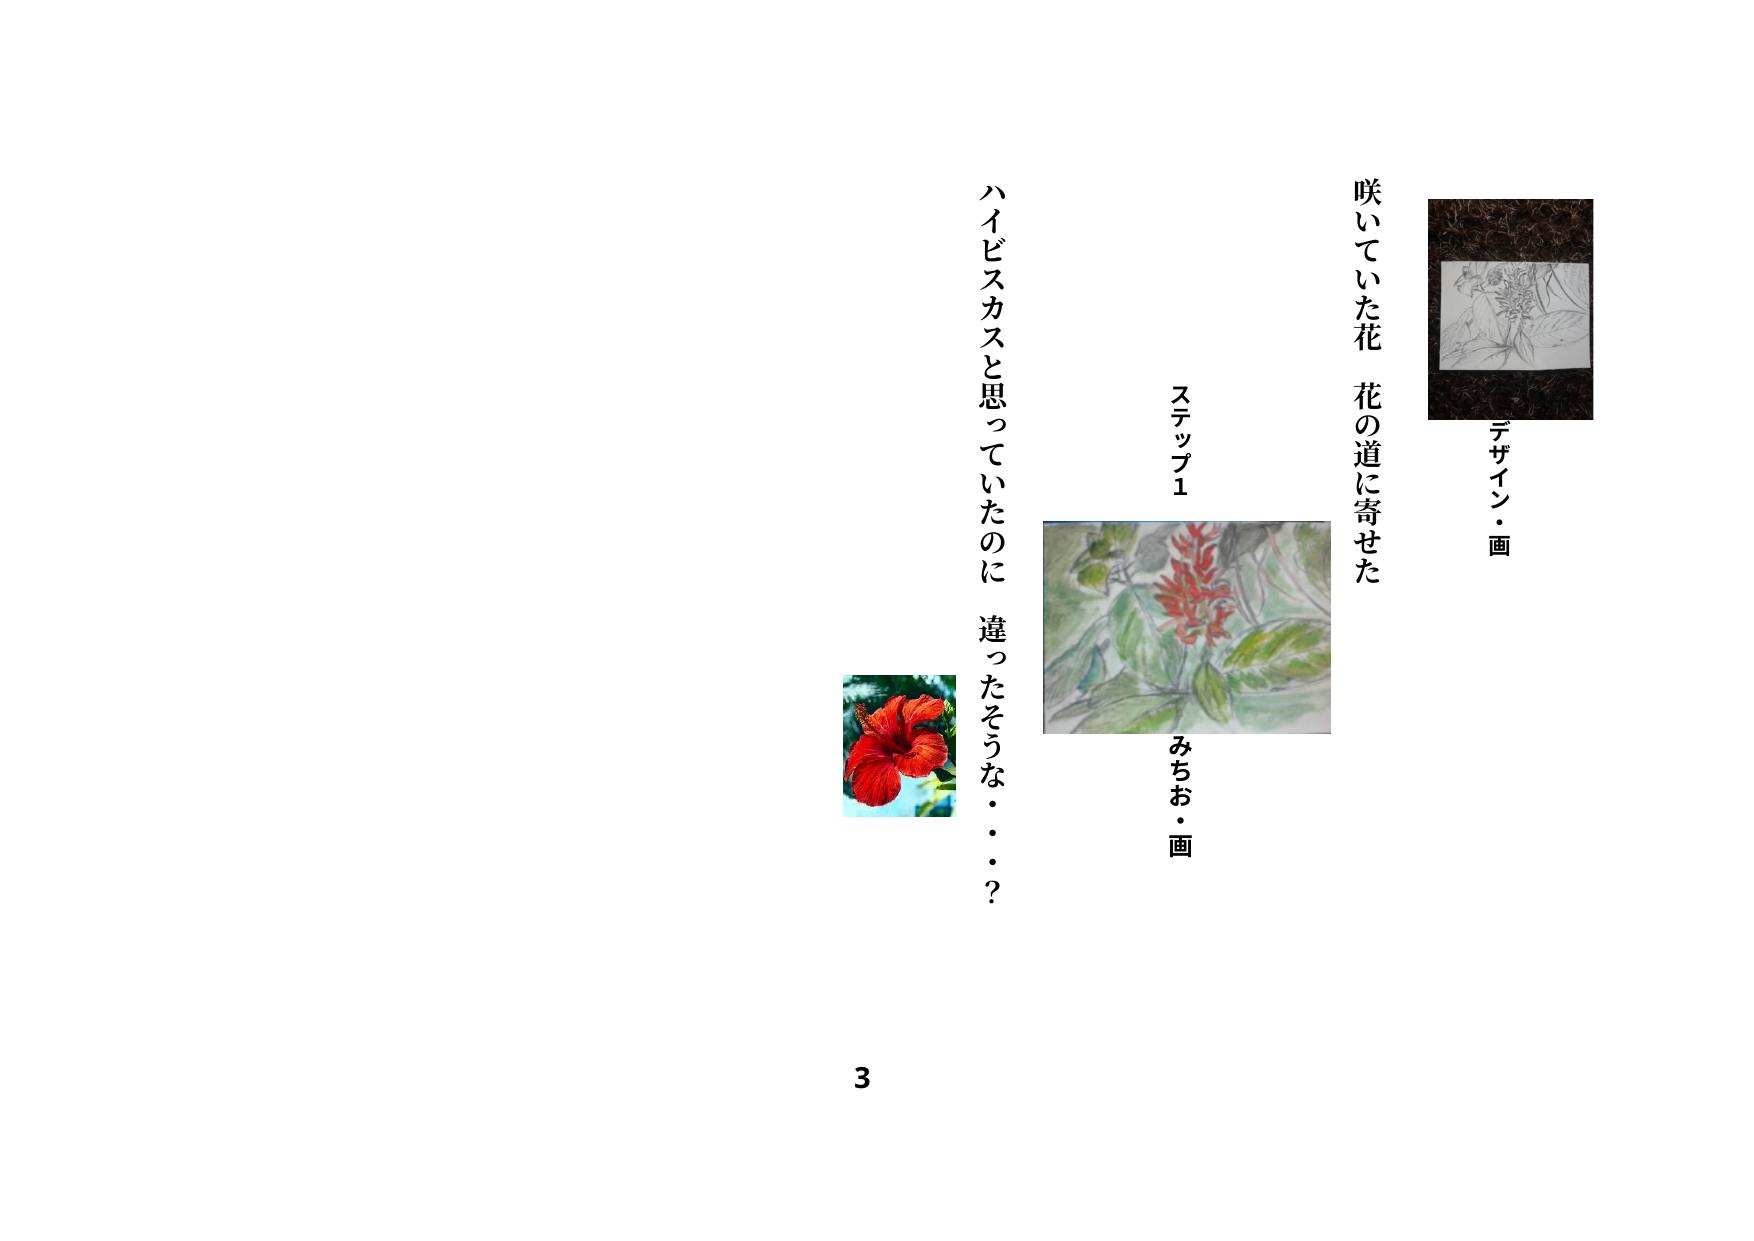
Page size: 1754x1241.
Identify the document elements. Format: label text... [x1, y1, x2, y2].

picture [1428, 199, 1594, 420]
picture [843, 675, 956, 817]
text ハイビスカスと思っていたのに 違ったそうな・・・？ [806, 177, 1031, 908]
text 咲いていた花 花の道に寄せた [1331, 177, 1406, 908]
picture [1043, 521, 1331, 734]
